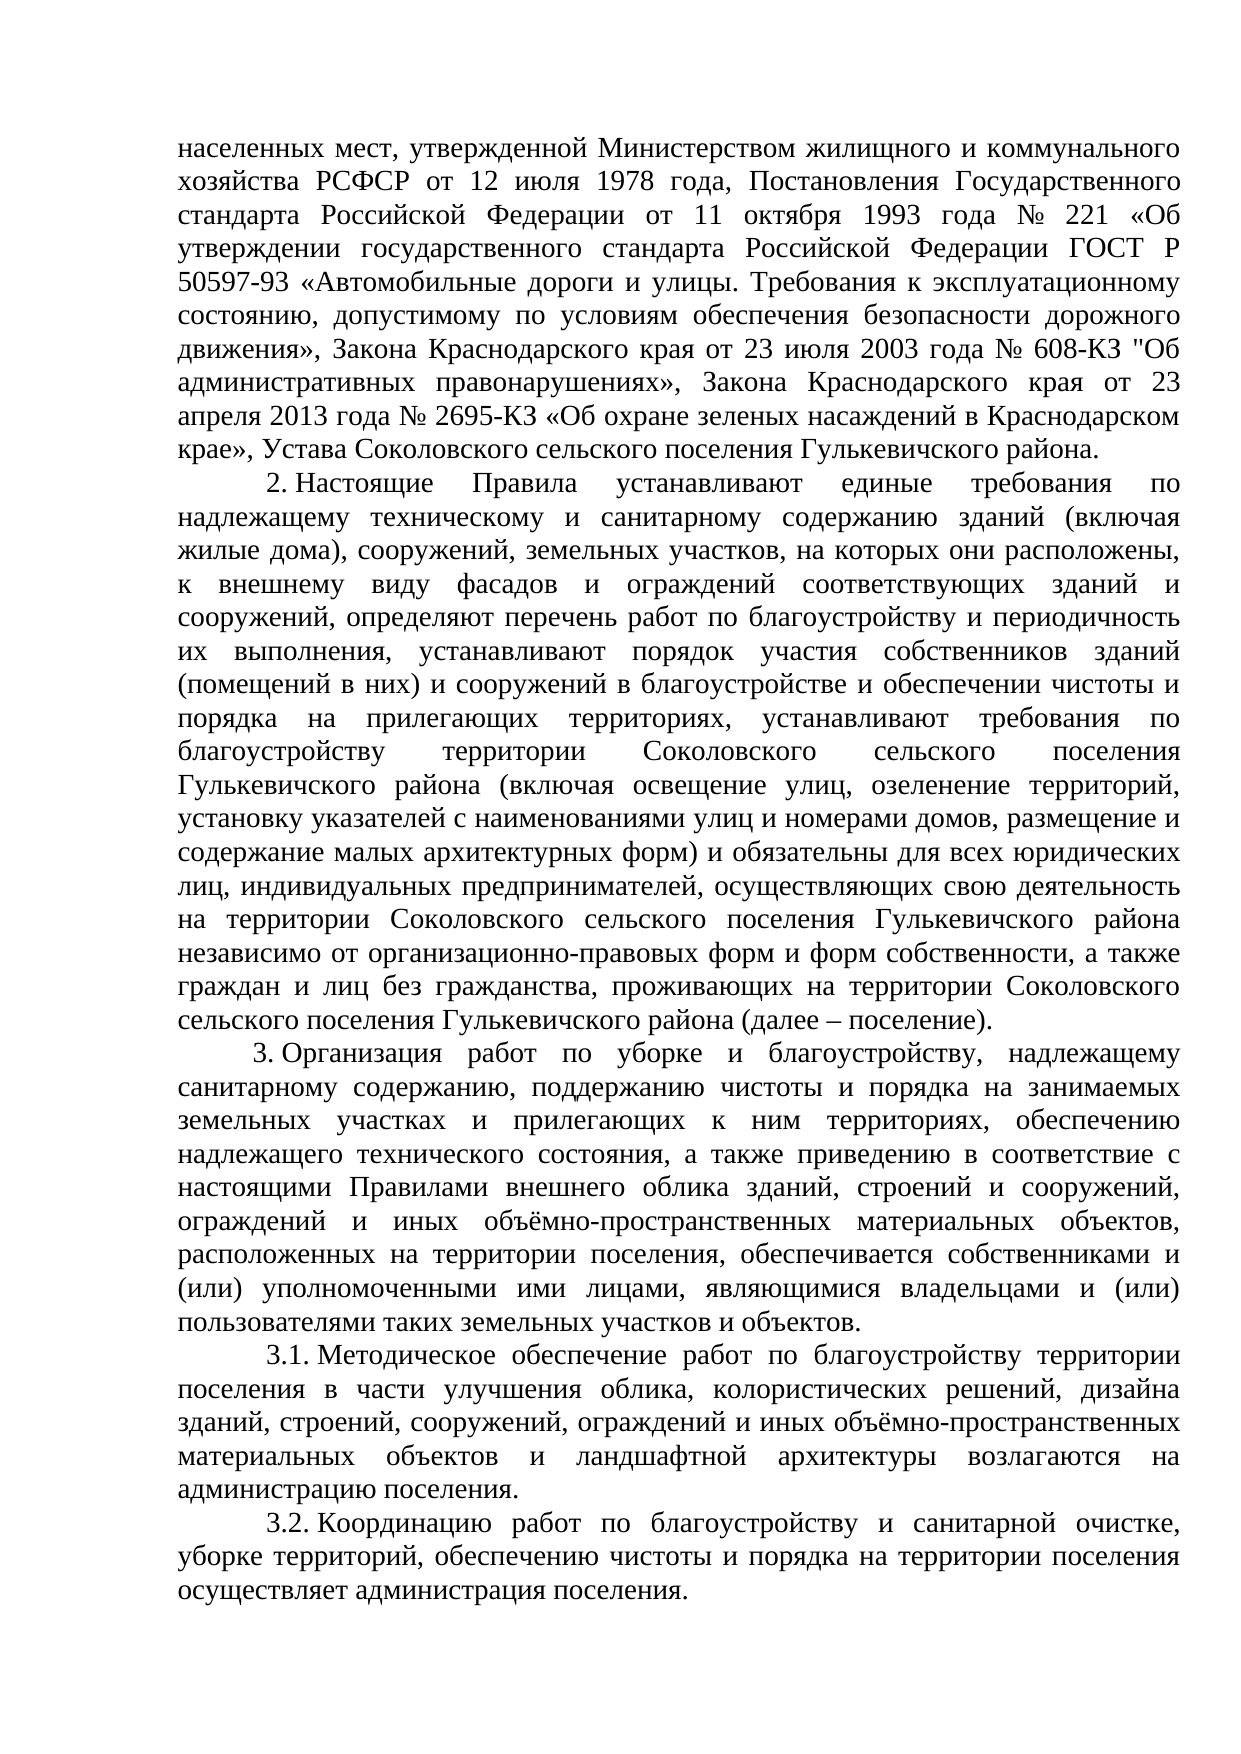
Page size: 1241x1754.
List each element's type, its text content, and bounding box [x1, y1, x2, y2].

text 3.2. Координацию работ по благоустройству и санитарной очистке, уборке территорий, обеспечению чистоты и порядка на территории поселения осуществляет администрация поселения. [177, 1505, 1181, 1606]
text 2. Настоящие Правила устанавливают единые требования по надлежащему техническому и санитарному содержанию зданий (включая жилые дома), сооружений, земельных участков, на которых они расположены, к внешнему виду фасадов и ограждений соответствующих зданий и сооружений, определяют перечень работ по благоустройству и периодичность их выполнения, устанавливают порядок участия собственников зданий (помещений в них) и сооружений в благоустройстве и обеспечении чистоты и порядка на прилегающих территориях, устанавливают требования по благоустройству территории Соколовского сельского поселения Гулькевичского района (включая освещение улиц, озеленение территорий, установку указателей с наименованиями улиц и номерами домов, размещение и содержание малых архитектурных форм) и обязательны для всех юридических лиц, индивидуальных предпринимателей, осуществляющих свою деятельность на территории Соколовского сельского поселения Гулькевичского района независимо от организационно-правовых форм и форм собственности, а также граждан и лиц без гражданства, проживающих на территории Соколовского сельского поселения Гулькевичского района (далее – поселение). [177, 465, 1181, 1035]
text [177, 130, 1181, 465]
text 3. Организация работ по уборке и благоустройству, надлежащему санитарному содержанию, поддержанию чистоты и порядка на занимаемых земельных участках и прилегающих к ним территориях, обеспечению надлежащего технического состояния, а также приведению в соответствие с настоящими Правилами внешнего облика зданий, строений и сооружений, ограждений и иных объёмно-пространственных материальных объектов, расположенных на территории поселения, обеспечивается собственниками и (или) уполномоченными ими лицами, являющимися владельцами и (или) пользователями таких земельных участков и объектов. [177, 1035, 1181, 1337]
text 3.1. Методическое обеспечение работ по благоустройству территории поселения в части улучшения облика, колористических решений, дизайна зданий, строений, сооружений, ограждений и иных объёмно-пространственных материальных объектов и ландшафтной архитектуры возлагаются на администрацию поселения. [177, 1337, 1181, 1505]
